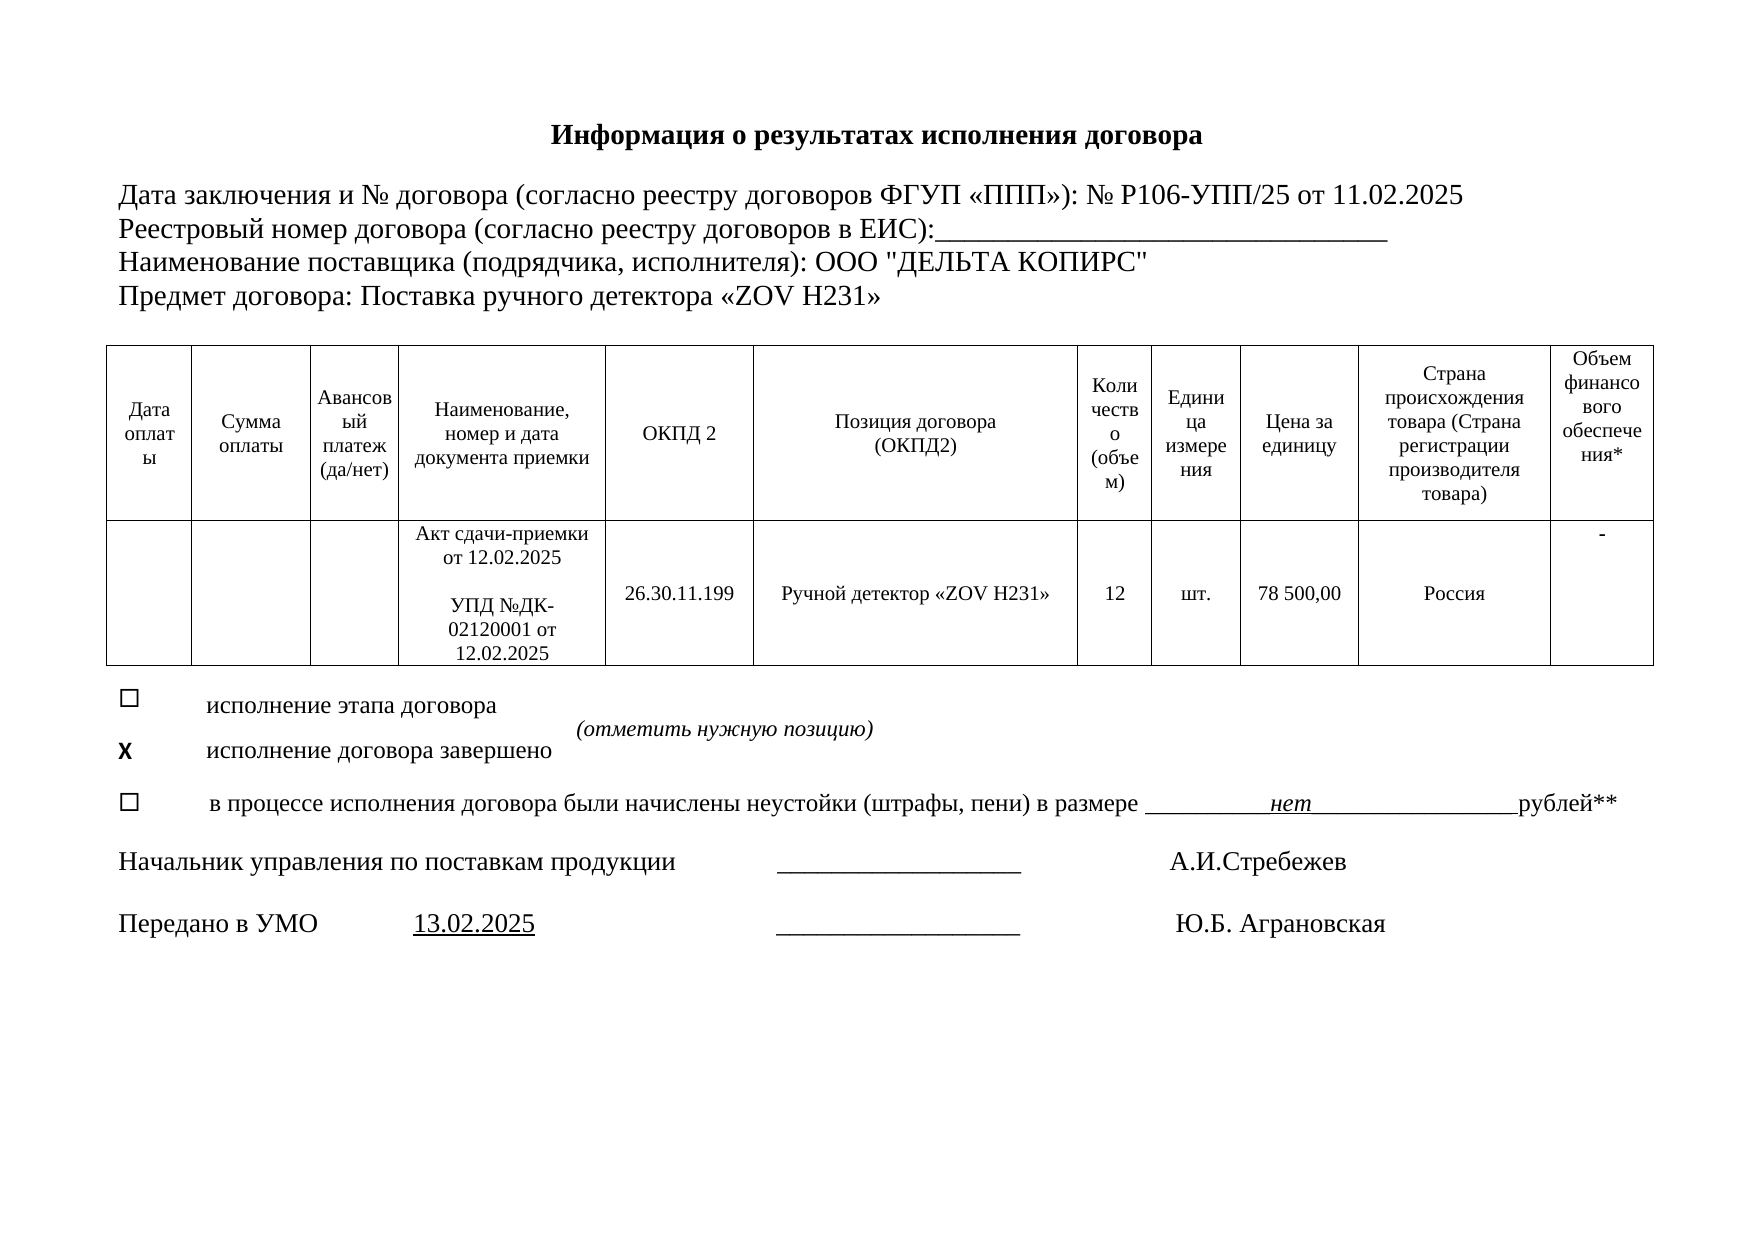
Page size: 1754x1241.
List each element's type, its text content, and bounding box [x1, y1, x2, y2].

table_header Наименование, номер и дата документа приемки [399, 346, 605, 519]
text Информация о результатах исполнения договора [118, 117, 1636, 151]
table_cell [311, 521, 398, 665]
table_cell Россия [1359, 521, 1550, 665]
table_cell Ручной детектор «ZOV Н231» [754, 521, 1077, 665]
table_cell 26.30.11.199 [606, 521, 753, 665]
table_header Единица измерения [1152, 346, 1240, 519]
table_header Цена за единицу [1241, 346, 1358, 519]
table_header Позиция договора (ОКПД2) [754, 346, 1077, 519]
table_header Сумма оплаты [192, 346, 310, 519]
table_cell [107, 521, 191, 665]
table_header Авансовый платеж (да/нет) [311, 346, 398, 519]
text Начальник управления по поставкам продукции __________________ А.И.Стребежев [118, 845, 1636, 876]
table_cell исполнение договора завершено [195, 736, 565, 766]
table_header Страна происхождения товара (Страна регистрации производителя товара) [1359, 346, 1550, 519]
text Реестровый номер договора (согласно реестру договоров в ЕИС):_______________________________ [118, 211, 1636, 244]
table_cell Х [107, 736, 195, 766]
text Дата заключения и № договора (согласно реестру договоров ФГУП «ППП»): № Р106-УПП/25 от 11.02.2025 [118, 177, 1636, 211]
text Наименование поставщика (подрядчика, исполнителя): ООО "ДЕЛЬТА КОПИРС" [118, 244, 1636, 278]
table_header (отметить нужную позицию) [565, 690, 1037, 766]
table_header Объем финансового обеспечения* [1551, 346, 1653, 519]
table_cell [192, 521, 310, 665]
table_cell 78 500,00 [1241, 521, 1358, 665]
table_header Дата оплаты [107, 346, 191, 519]
text в процессе исполнения договора были начислены неустойки (штрафы, пени) в размере __________нет________________ рублей** [118, 788, 1636, 816]
text Передано в УМО 13.02.2025 __________________ Ю.Б. Аграновская [118, 907, 1636, 938]
table_header ОКПД 2 [606, 346, 753, 519]
table_header [107, 690, 195, 736]
table_header Количество (объем) [1078, 346, 1151, 519]
text Предмет договора: Поставка ручного детектора «ZOV Н231» [118, 278, 1636, 311]
table_cell - [1551, 521, 1653, 665]
table_cell 12 [1078, 521, 1151, 665]
table_cell шт. [1152, 521, 1240, 665]
table_header исполнение этапа договора [195, 690, 565, 736]
table_cell Акт сдачи-приемки от 12.02.2025 УПД №ДК-02120001 от 12.02.2025 [399, 521, 605, 665]
